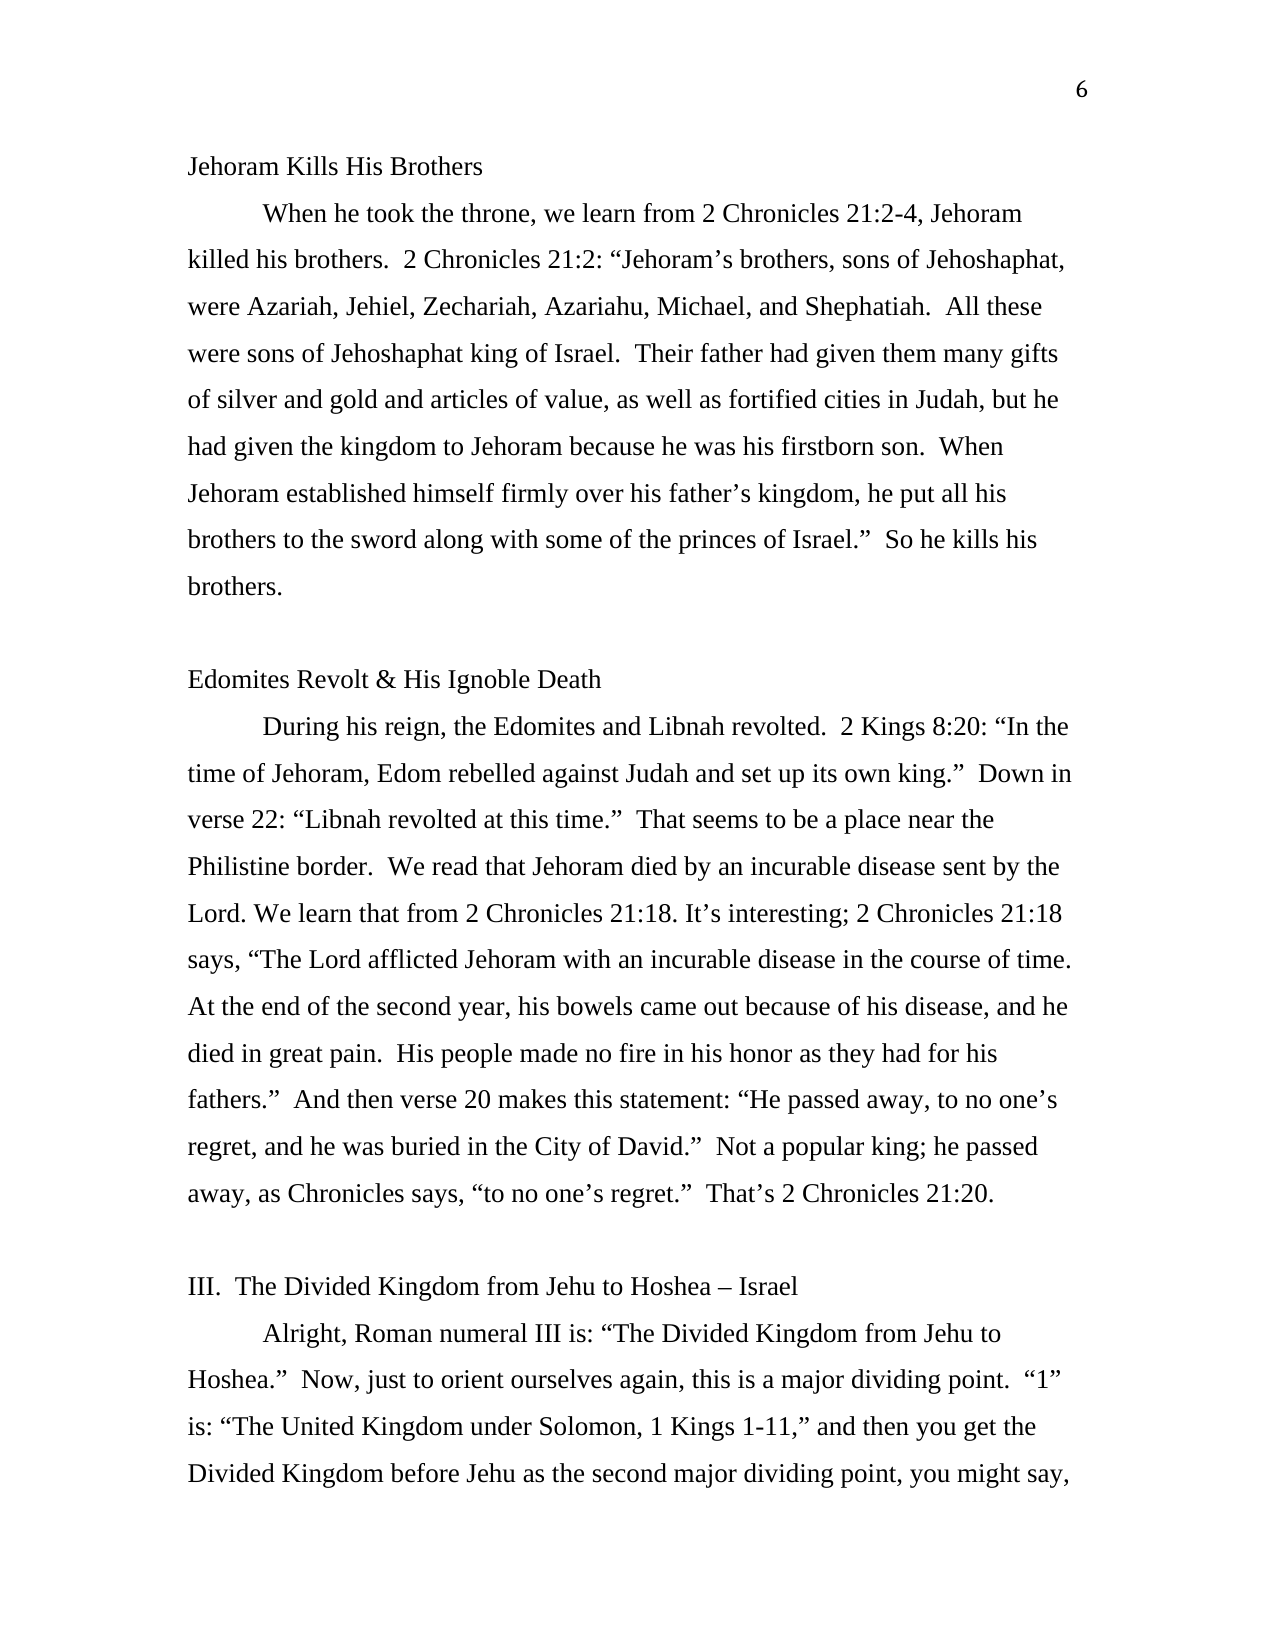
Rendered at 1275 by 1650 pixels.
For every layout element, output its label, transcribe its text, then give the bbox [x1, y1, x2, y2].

text Jehoram Kills His Brothers When he took the throne, we learn from 2 Chronicles 21:2-4, Jehoram killed his brothers. 2 Chronicles 21:2: “Jehoram’s brothers, sons of Jehoshaphat, were Azariah, Jehiel, Zechariah, Azariahu, Michael, and Shephatiah. All these were sons of Jehoshaphat king of Israel. Their father had given them many gifts of silver and gold and articles of value, as well as fortified cities in Judah, but he had given the kingdom to Jehoram because he was his firstborn son. When Jehoram established himself firmly over his father’s kingdom, he put all his brothers to the sword along with some of the princes of Israel.” So he kills his brothers. Edomites Revolt & His Ignoble Death During his reign, the Edomites and Libnah revolted. 2 Kings 8:20: “In the time of Jehoram, Edom rebelled against Judah and set up its own king.” Down in verse 22: “Libnah revolted at this time.” That seems to be a place near the Philistine border. We read that Jehoram died by an incurable disease sent by the Lord. We learn that from 2 Chronicles 21:18. It’s interesting; 2 Chronicles 21:18 says, “The Lord afflicted Jehoram with an incurable disease in the course of time. At the end of the second year, his bowels came out because of his disease, and he died in great pain. His people made no fire in his honor as they had for his fathers.” And then verse 20 makes this statement: “He passed away, to no one’s regret, and he was buried in the City of David.” Not a popular king; he passed away, as Chronicles says, “to no one’s regret.” That’s 2 Chronicles 21:20. III. The Divided Kingdom from Jehu to Hoshea – Israel [187, 150, 1087, 1301]
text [187, 1317, 1087, 1488]
